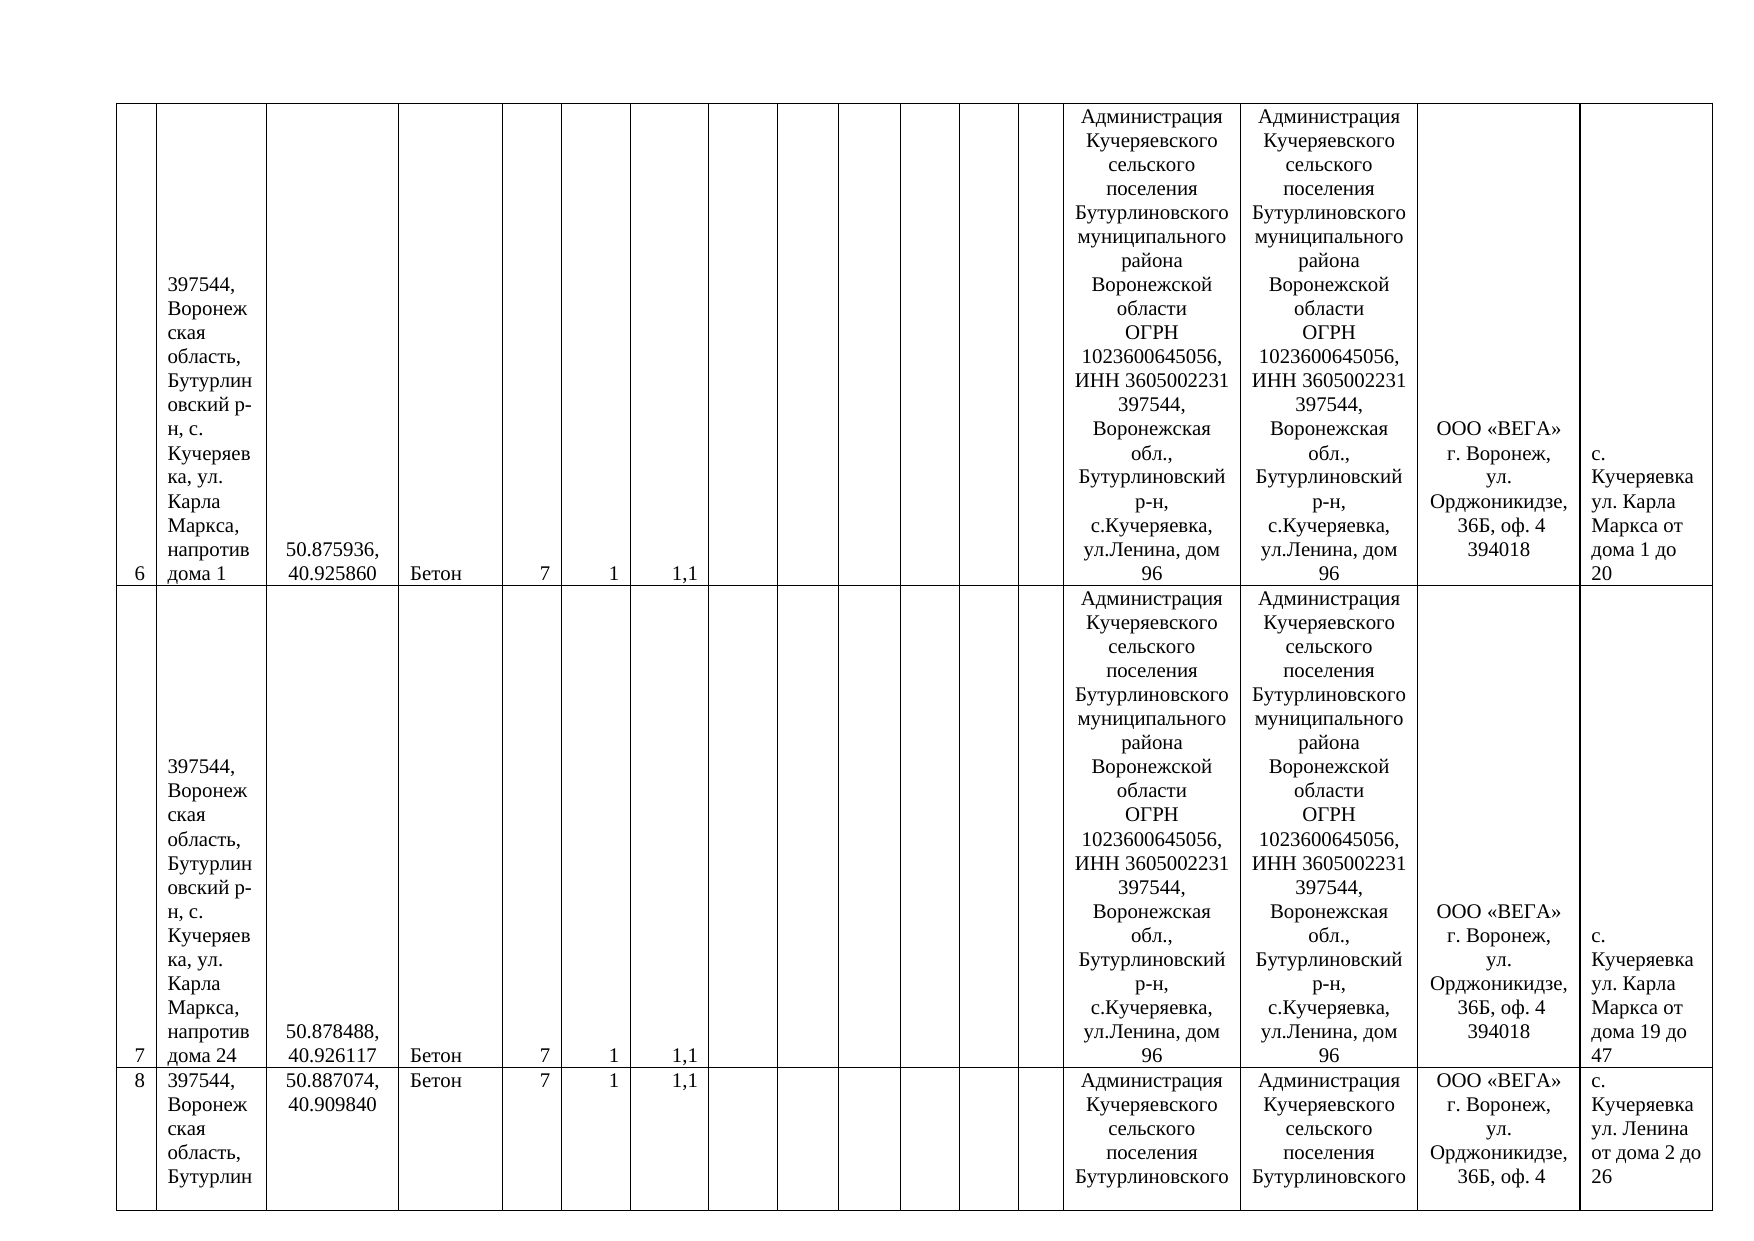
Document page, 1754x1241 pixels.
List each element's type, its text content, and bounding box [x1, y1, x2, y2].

table_cell Бетон [399, 586, 502, 1067]
table_cell 1 [562, 586, 630, 1067]
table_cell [1241, 1068, 1417, 1209]
table_cell [901, 586, 959, 1067]
table_cell 7 [117, 586, 156, 1067]
table_cell 1,1 [631, 1068, 708, 1209]
table_cell [839, 586, 900, 1067]
table_cell 1 [562, 104, 630, 585]
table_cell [267, 1068, 398, 1209]
table_cell 50.875936, 40.925860 [267, 104, 398, 585]
table_cell [1019, 586, 1063, 1067]
table_cell [709, 586, 777, 1067]
table_cell 397544, Воронежская область, Бутурлиновский р-н, с. Кучеряевка, ул. Карла Маркса, напротив дома 24 [157, 586, 266, 1067]
table_cell [960, 1068, 1018, 1209]
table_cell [1581, 1068, 1712, 1209]
table_cell Бетон [399, 1068, 502, 1209]
table_cell [960, 104, 1018, 585]
table_cell 1,1 [631, 104, 708, 585]
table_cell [1418, 1068, 1579, 1209]
table_cell [901, 104, 959, 585]
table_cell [157, 1068, 266, 1209]
table_cell [839, 104, 900, 585]
table_cell ООО «ВЕГА» г. Воронеж, ул. Орджоникидзе, 36Б, оф. 4 394018 [1418, 586, 1579, 1067]
table_cell [1019, 1068, 1063, 1209]
table_cell [778, 104, 838, 585]
table_cell 6 [117, 104, 156, 585]
table_cell 7 [503, 586, 561, 1067]
table_cell 7 [503, 1068, 561, 1209]
table_cell [778, 586, 838, 1067]
table_cell Бетон [399, 104, 502, 585]
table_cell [1064, 1068, 1240, 1209]
table_cell 397544, Воронежская область, Бутурлиновский р-н, с. Кучеряевка, ул. Карла Маркса, напротив дома 1 [157, 104, 266, 585]
table_cell [1019, 104, 1063, 585]
table_cell 8 [117, 1068, 156, 1209]
table_cell [901, 1068, 959, 1209]
table_cell [709, 1068, 777, 1209]
table_cell 7 [503, 104, 561, 585]
table_cell 50.878488, 40.926117 [267, 586, 398, 1067]
table_cell с. Кучеряевка ул. Карла Маркса от дома 19 до 47 [1581, 586, 1712, 1067]
table_cell 1 [562, 1068, 630, 1209]
table_cell [960, 586, 1018, 1067]
table_cell с. Кучеряевка ул. Карла Маркса от дома 1 до 20 [1581, 104, 1712, 585]
table_cell 1,1 [631, 586, 708, 1067]
table_cell [839, 1068, 900, 1209]
table_cell [709, 104, 777, 585]
table_cell [778, 1068, 838, 1209]
table_cell ООО «ВЕГА» г. Воронеж, ул. Орджоникидзе, 36Б, оф. 4 394018 [1418, 104, 1579, 585]
